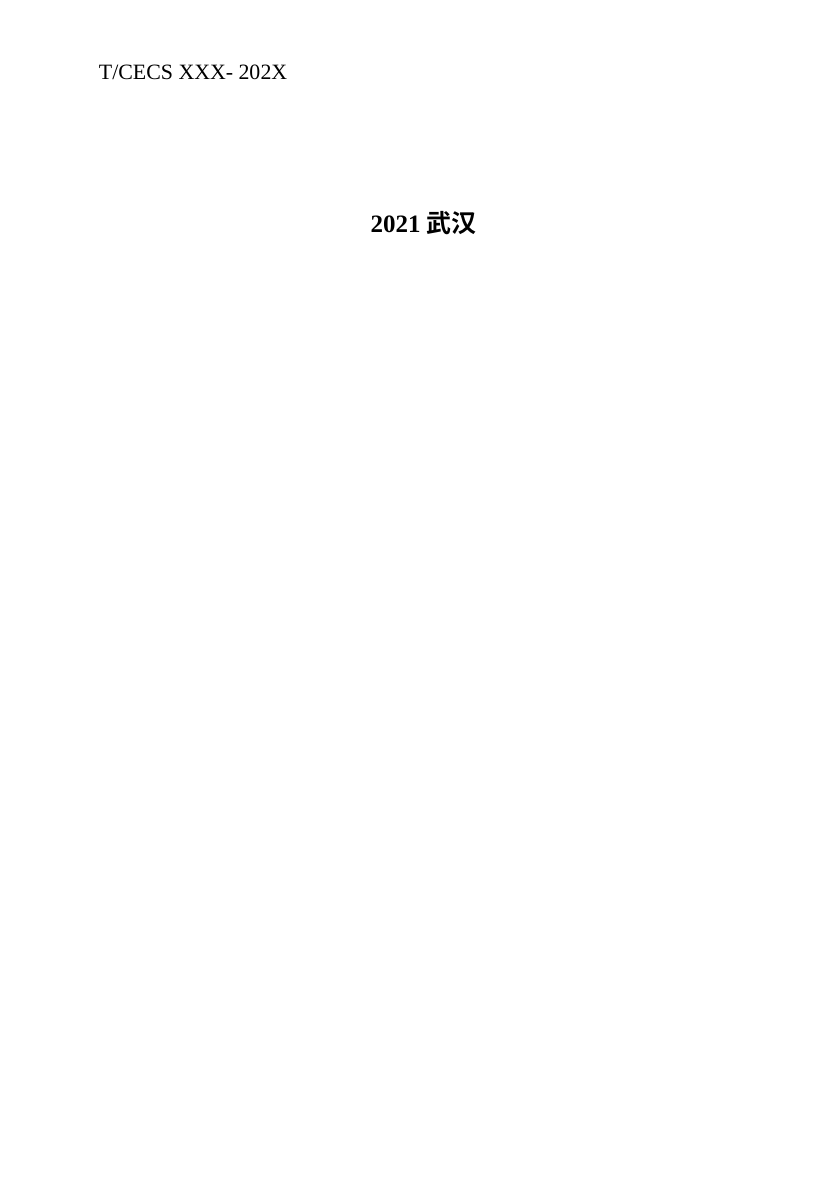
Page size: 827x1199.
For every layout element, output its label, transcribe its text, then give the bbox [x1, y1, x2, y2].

text 2021 武汉 [99, 189, 748, 254]
